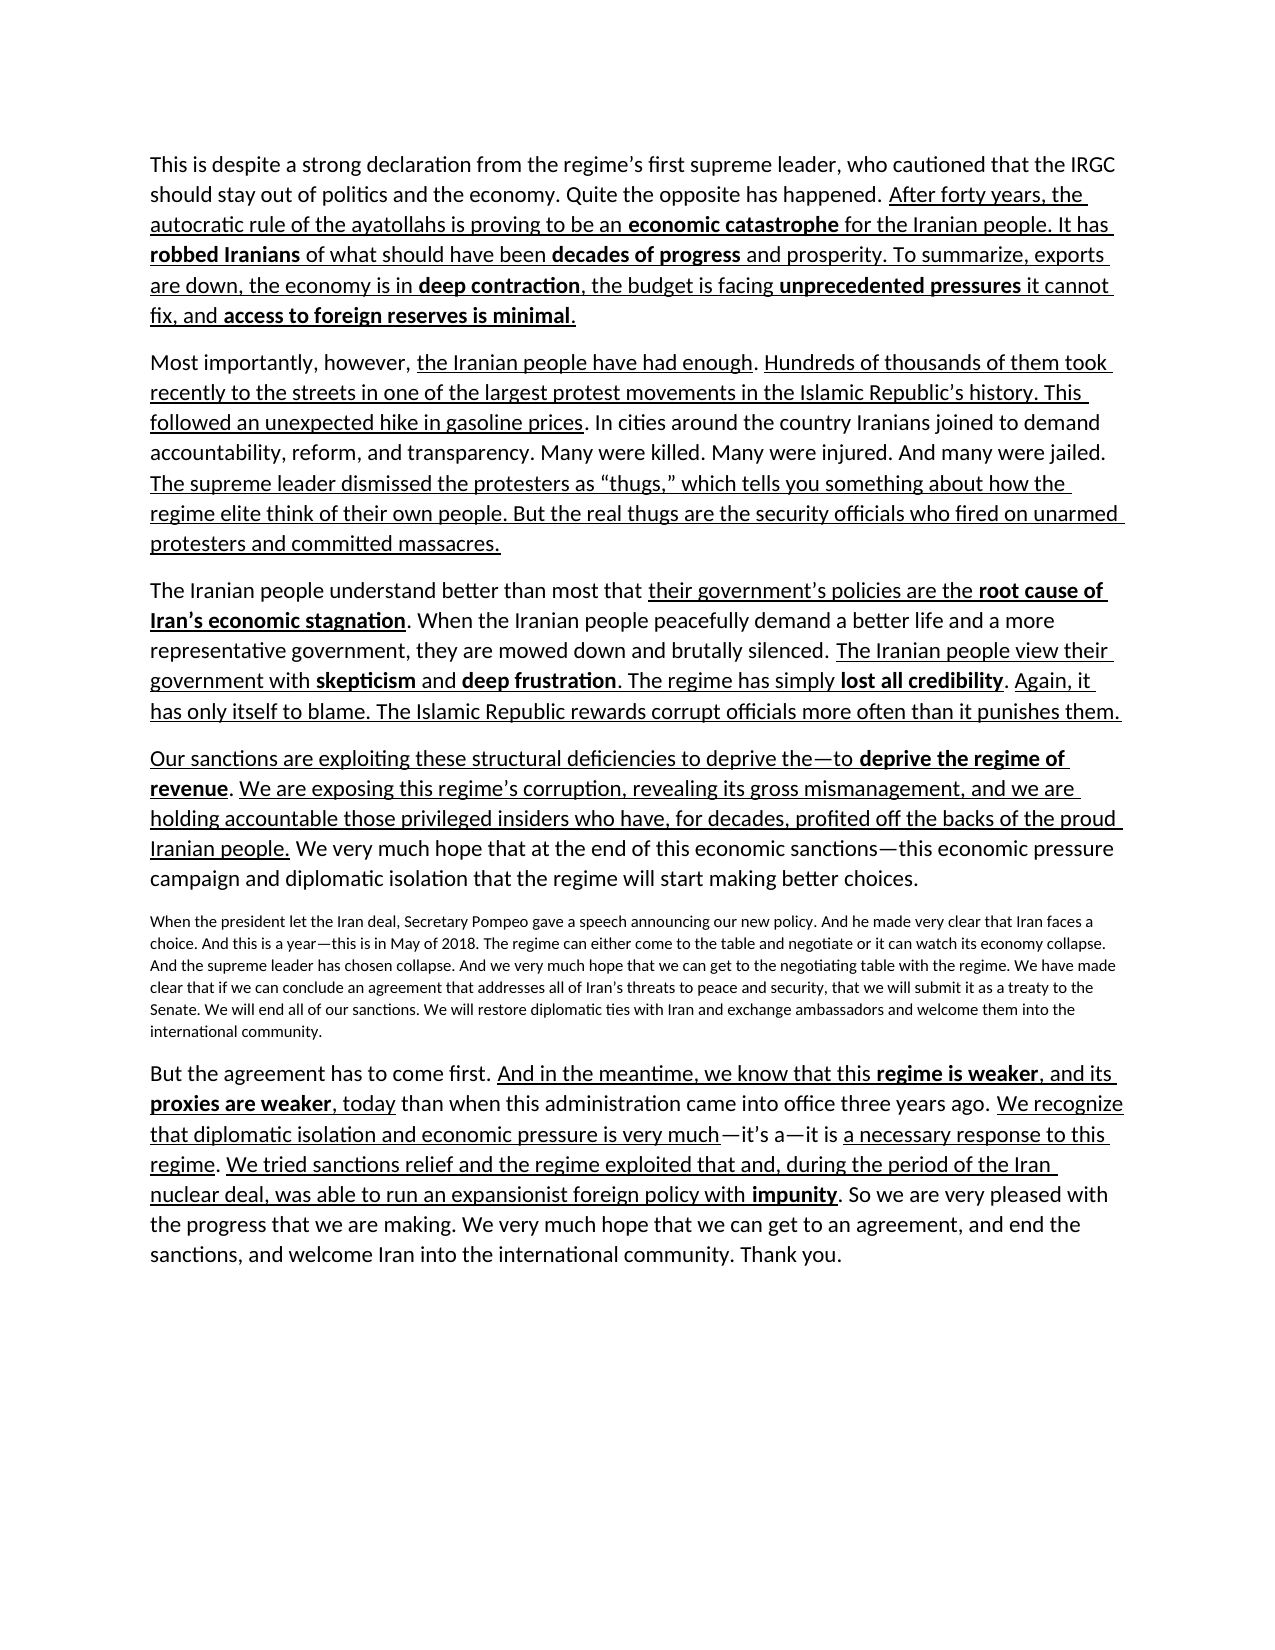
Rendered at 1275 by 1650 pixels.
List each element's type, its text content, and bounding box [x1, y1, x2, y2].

text Most importantly, however, the Iranian people have had enough. Hundreds of thousands of them took recently to the streets in one of the largest protest movements in the Islamic Republic’s history. This followed an unexpected hike in gasoline prices. In cities around the country Iranians joined to demand accountability, reform, and transparency. Many were killed. Many were injured. And many were jailed. The supreme leader dismissed the protesters as “thugs,” which tells you something about how the regime elite think of their own people. But the real thugs are the security officials who fired on unarmed protesters and committed massacres. [150, 348, 1125, 523]
text This is despite a strong declaration from the regime’s first supreme leader, who cautioned that the IRGC should stay out of politics and the economy. Quite the opposite has happened. After forty years, the autocratic rule of the ayatollahs is proving to be an economic catastrophe for the Iranian people. It has robbed Iranians of what should have been decades of progress and prosperity. To summarize, exports are down, the economy is in deep contraction, the budget is facing unprecedented pressures it cannot fix, and access to foreign reserves is minimal. [150, 150, 1125, 329]
text Our sanctions are exploiting these structural deficiencies to deprive the—to deprive the regime of revenue. We are exposing this regime’s corruption, revealing its gross mismanagement, and we are holding accountable those privileged insiders who have, for decades, profited off the backs of the proud Iranian people. We very much hope that at the end of this economic sanctions—this economic pressure campaign and diplomatic isolation that the regime will start making better choices. [150, 744, 1125, 893]
text When the president let the Iran deal, Secretary Pompeo gave a speech announcing our new policy. And he made very clear that Iran faces a choice. And this is a year—this is in May of 2018. The regime can either come to the table and negotiate or it can watch its economy collapse. And the supreme leader has chosen collapse. And we very much hope that we can get to the negotiating table with the regime. We have made clear that if we can conclude an agreement that addresses all of Iran’s threats to peace and security, that we will submit it as a treaty to the Senate. We will end all of our sanctions. We will restore diplomatic ties with Iran and exchange ambassadors and welcome them into the international community. [150, 911, 1125, 1041]
text But the agreement has to come first. And in the meantime, we know that this regime is weaker, and its proxies are weaker, today than when this administration came into office three years ago. We recognize that diplomatic isolation and economic pressure is very much—it’s a—it is a necessary response to this regime. We tried sanctions relief and the regime exploited that and, during the period of the Iran nuclear deal, was able to run an expansionist foreign policy with impunity. So we are very pleased with the progress that we are making. We very much hope that we can get to an agreement, and end the sanctions, and welcome Iran into the international community. Thank you. [150, 1059, 1125, 1269]
text The Iranian people understand better than most that their government’s policies are the root cause of Iran’s economic stagnation. When the Iranian people peacefully demand a better life and a more representative government, they are mowed down and brutally silenced. The Iranian people view their government with skepticism and deep frustration. The regime has simply lost all credibility. Again, it has only itself to blame. The Islamic Republic rewards corrupt officials more often than it punishes them. [150, 576, 1125, 725]
